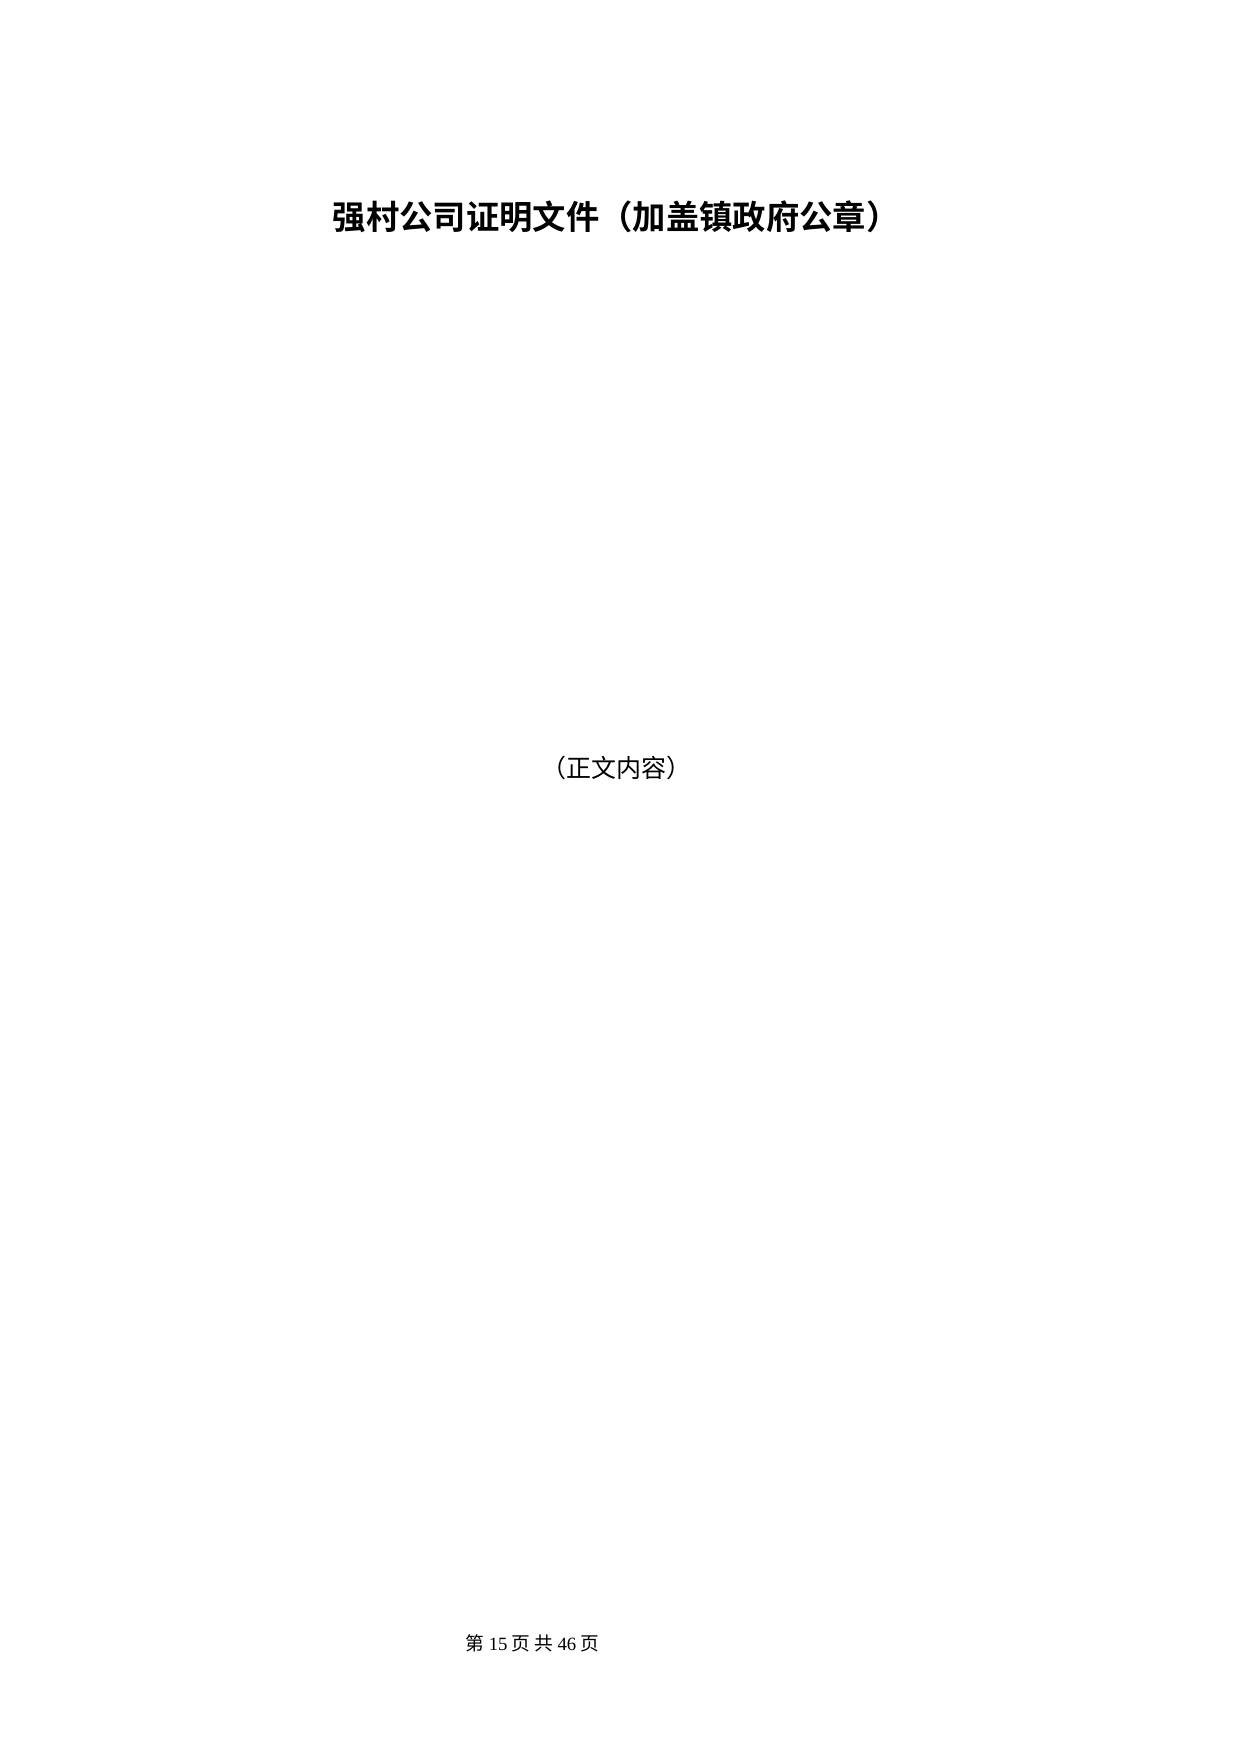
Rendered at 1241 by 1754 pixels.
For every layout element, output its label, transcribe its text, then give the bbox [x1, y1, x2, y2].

subtitle 强村公司证明文件（加盖镇政府公章） [123, 182, 1108, 248]
text （正文内容） [123, 734, 1108, 800]
